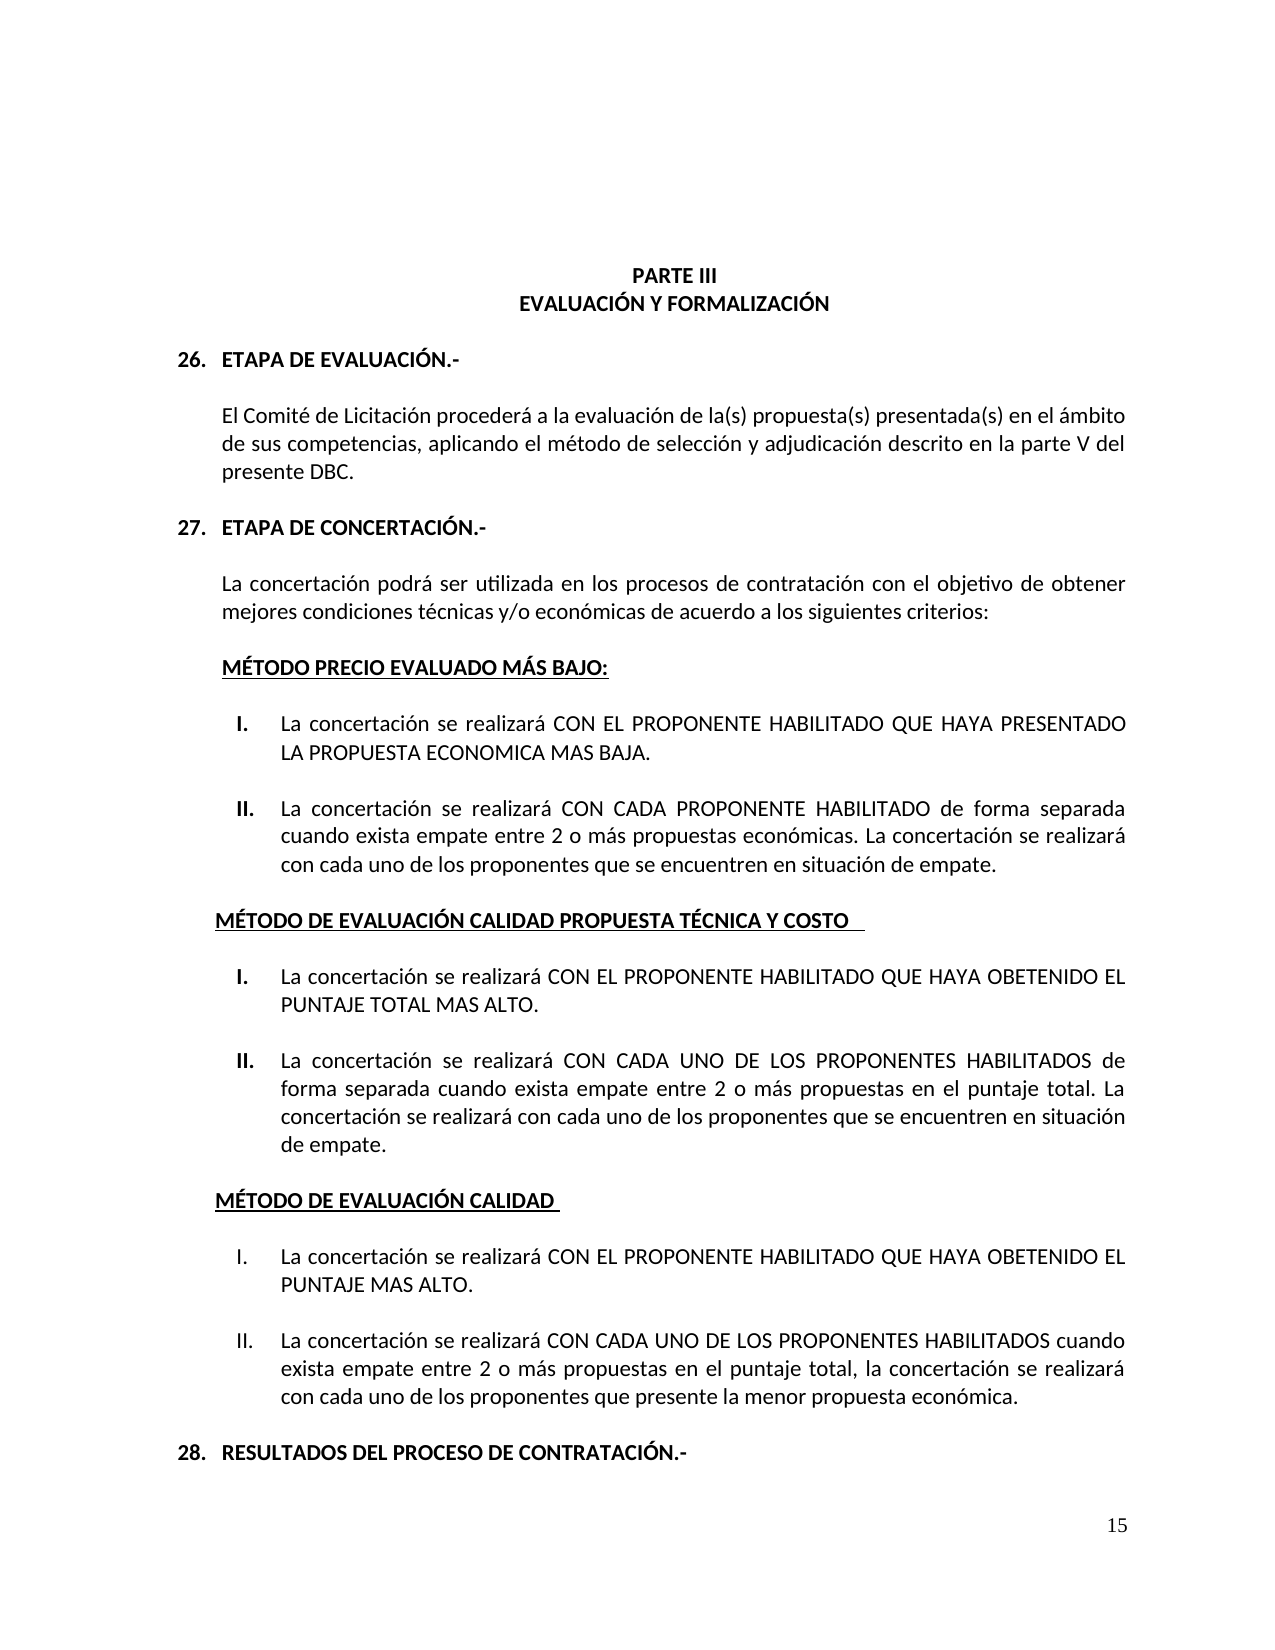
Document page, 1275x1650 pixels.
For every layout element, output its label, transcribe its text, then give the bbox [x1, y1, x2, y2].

list RESULTADOS DEL PROCESO DE CONTRATACIÓN.- [177, 1438, 1127, 1466]
list ETAPA DE CONCERTACIÓN.- [177, 513, 1127, 541]
list La concertación se realizará CON CADA UNO DE LOS PROPONENTES HABILITADOS cuando exista empate entre 2 o más propuestas en el puntaje total, la concertación se realizará con cada uno de los proponentes que presente la menor propuesta económica. [236, 1326, 1127, 1410]
text EVALUACIÓN Y FORMALIZACIÓN [222, 289, 1127, 317]
list La concertación se realizará CON EL PROPONENTE HABILITADO QUE HAYA OBETENIDO EL PUNTAJE TOTAL MAS ALTO. [236, 962, 1127, 1018]
text La concertación podrá ser utilizada en los procesos de contratación con el objetivo de obtener mejores condiciones técnicas y/o económicas de acuerdo a los siguientes criterios: [222, 569, 1127, 626]
list La concertación se realizará CON EL PROPONENTE HABILITADO QUE HAYA PRESENTADO LA PROPUESTA ECONOMICA MAS BAJA. [236, 709, 1127, 766]
list MÉTODO PRECIO EVALUADO MÁS BAJO: [222, 653, 1127, 682]
list La concertación se realizará CON EL PROPONENTE HABILITADO QUE HAYA OBETENIDO EL PUNTAJE MAS ALTO. [236, 1242, 1127, 1298]
text El Comité de Licitación procederá a la evaluación de la(s) propuesta(s) presentada(s) en el ámbito de sus competencias, aplicando el método de selección y adjudicación descrito en la parte V del presente DBC. [222, 401, 1127, 485]
list La concertación se realizará CON CADA UNO DE LOS PROPONENTES HABILITADOS de forma separada cuando exista empate entre 2 o más propuestas en el puntaje total. La concertación se realizará con cada uno de los proponentes que se encuentren en situación de empate. [236, 1046, 1127, 1158]
text PARTE III [222, 261, 1127, 289]
list MÉTODO DE EVALUACIÓN CALIDAD [215, 1186, 1127, 1214]
list MÉTODO DE EVALUACIÓN CALIDAD PROPUESTA TÉCNICA Y COSTO [215, 906, 1127, 934]
list ETAPA DE EVALUACIÓN.- [177, 345, 1127, 373]
list La concertación se realizará CON CADA PROPONENTE HABILITADO de forma separada cuando exista empate entre 2 o más propuestas económicas. La concertación se realizará con cada uno de los proponentes que se encuentren en situación de empate. [236, 794, 1127, 878]
